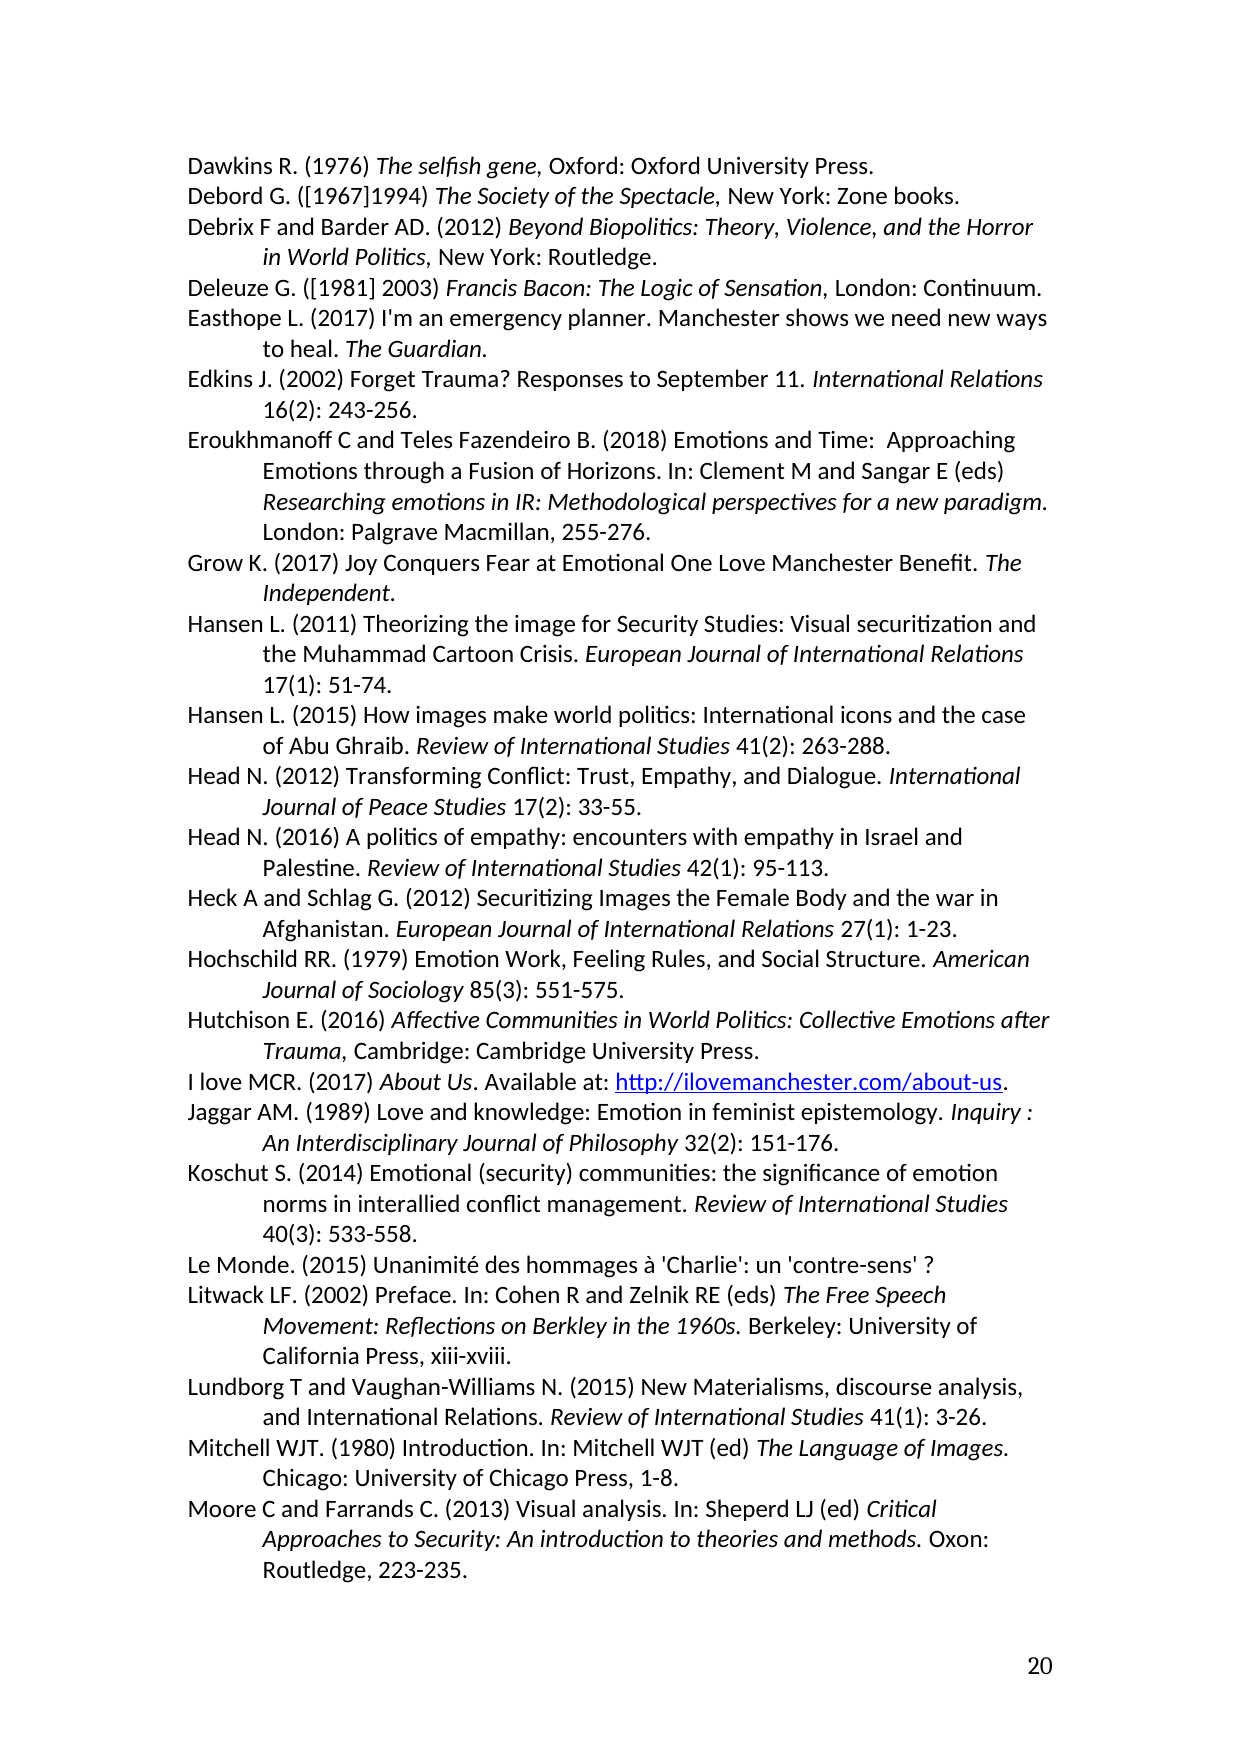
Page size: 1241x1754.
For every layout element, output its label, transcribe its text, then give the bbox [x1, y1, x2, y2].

text I love MCR. (2017) About Us. Available at: http://ilovemanchester.com/about-us. [187, 1066, 1053, 1096]
text Debord G. ([1967]1994) The Society of the Spectacle, New York: Zone books. [187, 181, 1053, 211]
text Lundborg T and Vaughan-Williams N. (2015) New Materialisms, discourse analysis, and International Relations. Review of International Studies 41(1): 3-26. [187, 1371, 1053, 1432]
text Head N. (2016) A politics of empathy: encounters with empathy in Israel and Palestine. Review of International Studies 42(1): 95-113. [187, 821, 1053, 882]
text Hansen L. (2015) How images make world politics: International icons and the case of Abu Ghraib. Review of International Studies 41(2): 263-288. [187, 699, 1053, 760]
text Hochschild RR. (1979) Emotion Work, Feeling Rules, and Social Structure. American Journal of Sociology 85(3): 551-575. [187, 943, 1053, 1004]
text Litwack LF. (2002) Preface. In: Cohen R and Zelnik RE (eds) The Free Speech Movement: Reflections on Berkley in the 1960s. Berkeley: University of California Press, xiii-xviii. [187, 1279, 1053, 1371]
text Le Monde. (2015) Unanimité des hommages à 'Charlie': un 'contre-sens' ? [187, 1249, 1053, 1279]
text Deleuze G. ([1981] 2003) Francis Bacon: The Logic of Sensation, London: Continuum. [187, 272, 1053, 303]
text Dawkins R. (1976) The selfish gene, Oxford: Oxford University Press. [187, 150, 1053, 181]
text Grow K. (2017) Joy Conquers Fear at Emotional One Love Manchester Benefit. The Independent. [187, 547, 1053, 608]
text Head N. (2012) Transforming Conflict: Trust, Empathy, and Dialogue. International Journal of Peace Studies 17(2): 33-55. [187, 760, 1053, 821]
text Hansen L. (2011) Theorizing the image for Security Studies: Visual securitization and the Muhammad Cartoon Crisis. European Journal of International Relations 17(1): 51-74. [187, 608, 1053, 699]
text Edkins J. (2002) Forget Trauma? Responses to September 11. International Relations 16(2): 243-256. [187, 364, 1053, 425]
text Jaggar AM. (1989) Love and knowledge: Emotion in feminist epistemology. Inquiry : An Interdisciplinary Journal of Philosophy 32(2): 151-176. [187, 1096, 1053, 1157]
text Moore C and Farrands C. (2013) Visual analysis. In: Sheperd LJ (ed) Critical Approaches to Security: An introduction to theories and methods. Oxon: Routledge, 223-235. [187, 1493, 1053, 1584]
text Debrix F and Barder AD. (2012) Beyond Biopolitics: Theory, Violence, and the Horror in World Politics, New York: Routledge. [187, 211, 1053, 272]
text Eroukhmanoff C and Teles Fazendeiro B. (2018) Emotions and Time: Approaching Emotions through a Fusion of Horizons. In: Clement M and Sangar E (eds) Researching emotions in IR: Methodological perspectives for a new paradigm. London: Palgrave Macmillan, 255-276. [187, 425, 1053, 547]
text Heck A and Schlag G. (2012) Securitizing Images the Female Body and the war in Afghanistan. European Journal of International Relations 27(1): 1-23. [187, 882, 1053, 943]
text Hutchison E. (2016) Affective Communities in World Politics: Collective Emotions after Trauma, Cambridge: Cambridge University Press. [187, 1004, 1053, 1066]
text Easthope L. (2017) I'm an emergency planner. Manchester shows we need new ways to heal. The Guardian. [187, 303, 1053, 364]
text Koschut S. (2014) Emotional (security) communities: the significance of emotion norms in interallied conflict management. Review of International Studies 40(3): 533-558. [187, 1157, 1053, 1249]
text Mitchell WJT. (1980) Introduction. In: Mitchell WJT (ed) The Language of Images. Chicago: University of Chicago Press, 1-8. [187, 1432, 1053, 1493]
